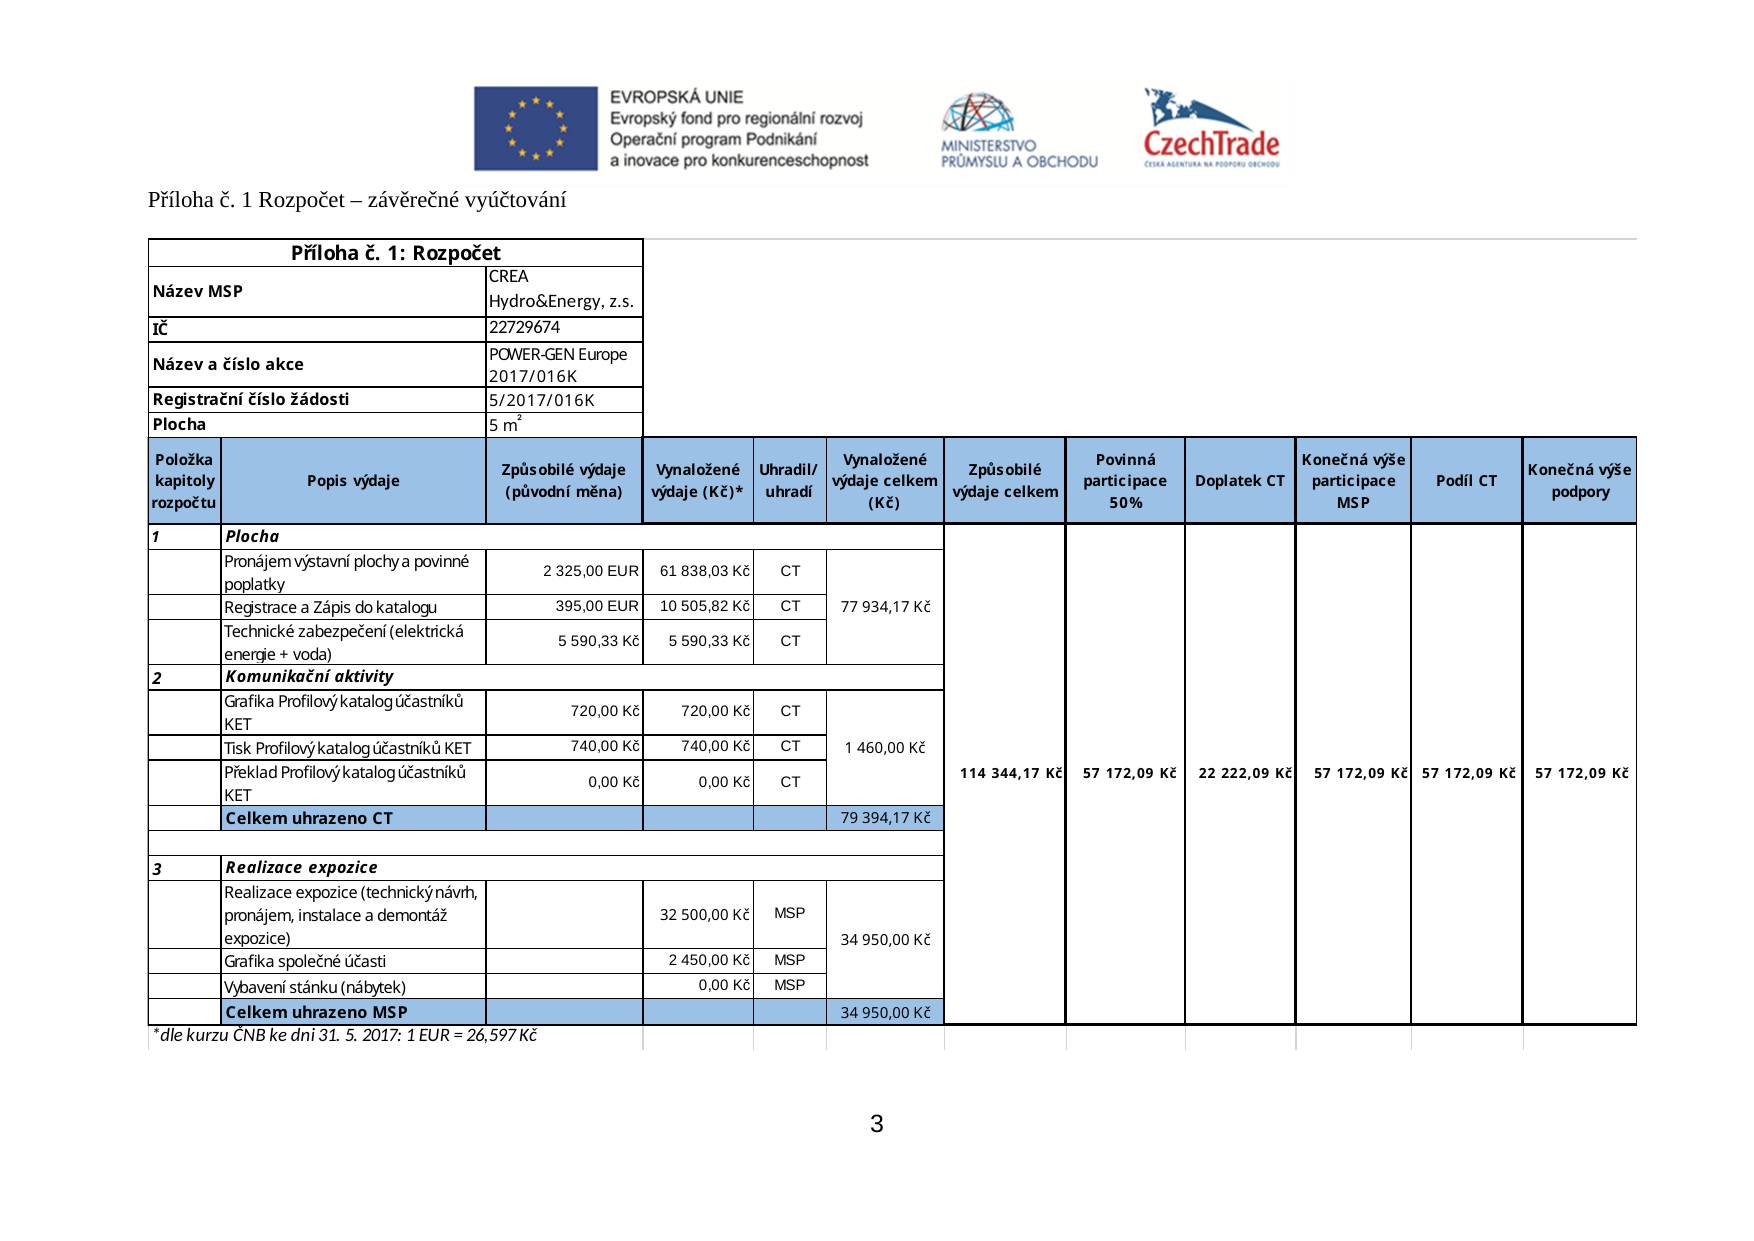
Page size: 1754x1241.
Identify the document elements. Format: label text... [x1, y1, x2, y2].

picture [462, 73, 1292, 186]
text Příloha č. 1 Rozpočet – závěrečné vyúčtování [148, 186, 1606, 212]
